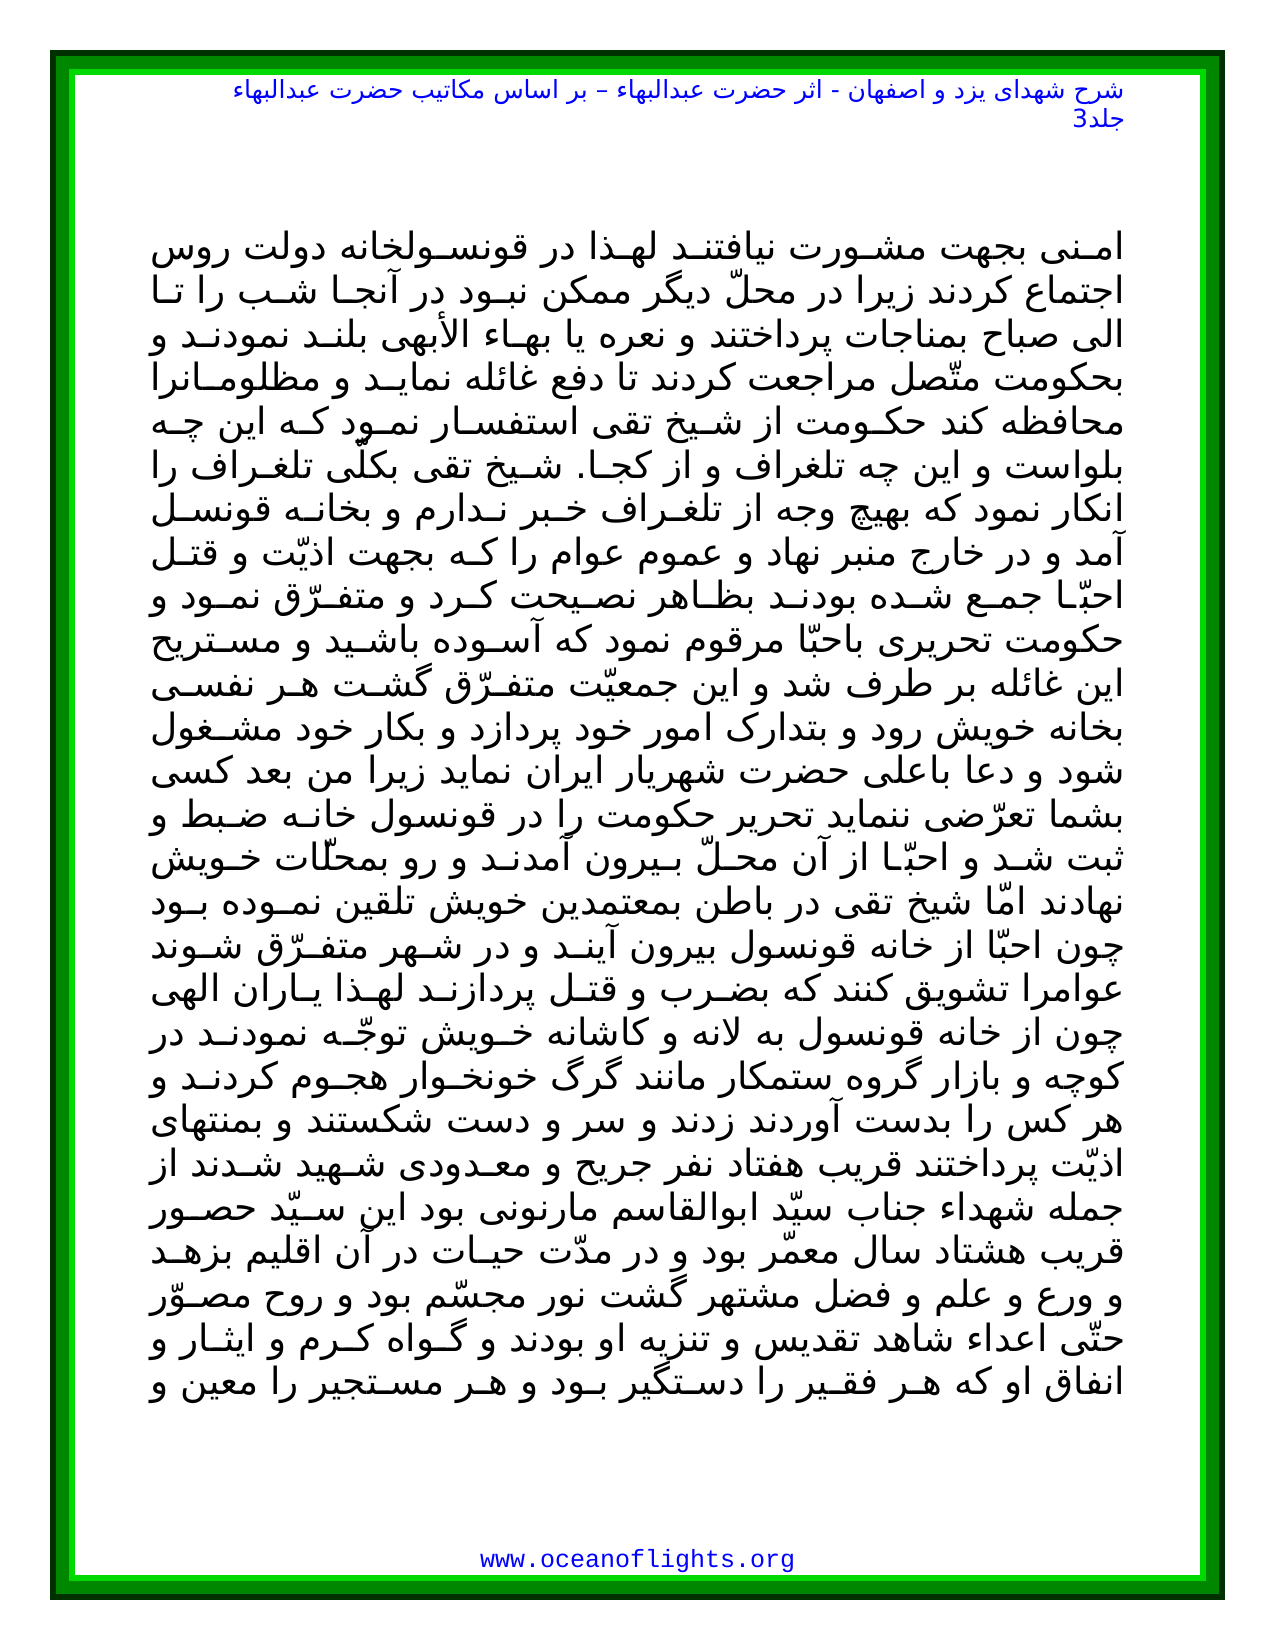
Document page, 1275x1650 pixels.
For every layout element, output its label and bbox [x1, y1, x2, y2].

text [150, 225, 1125, 1403]
